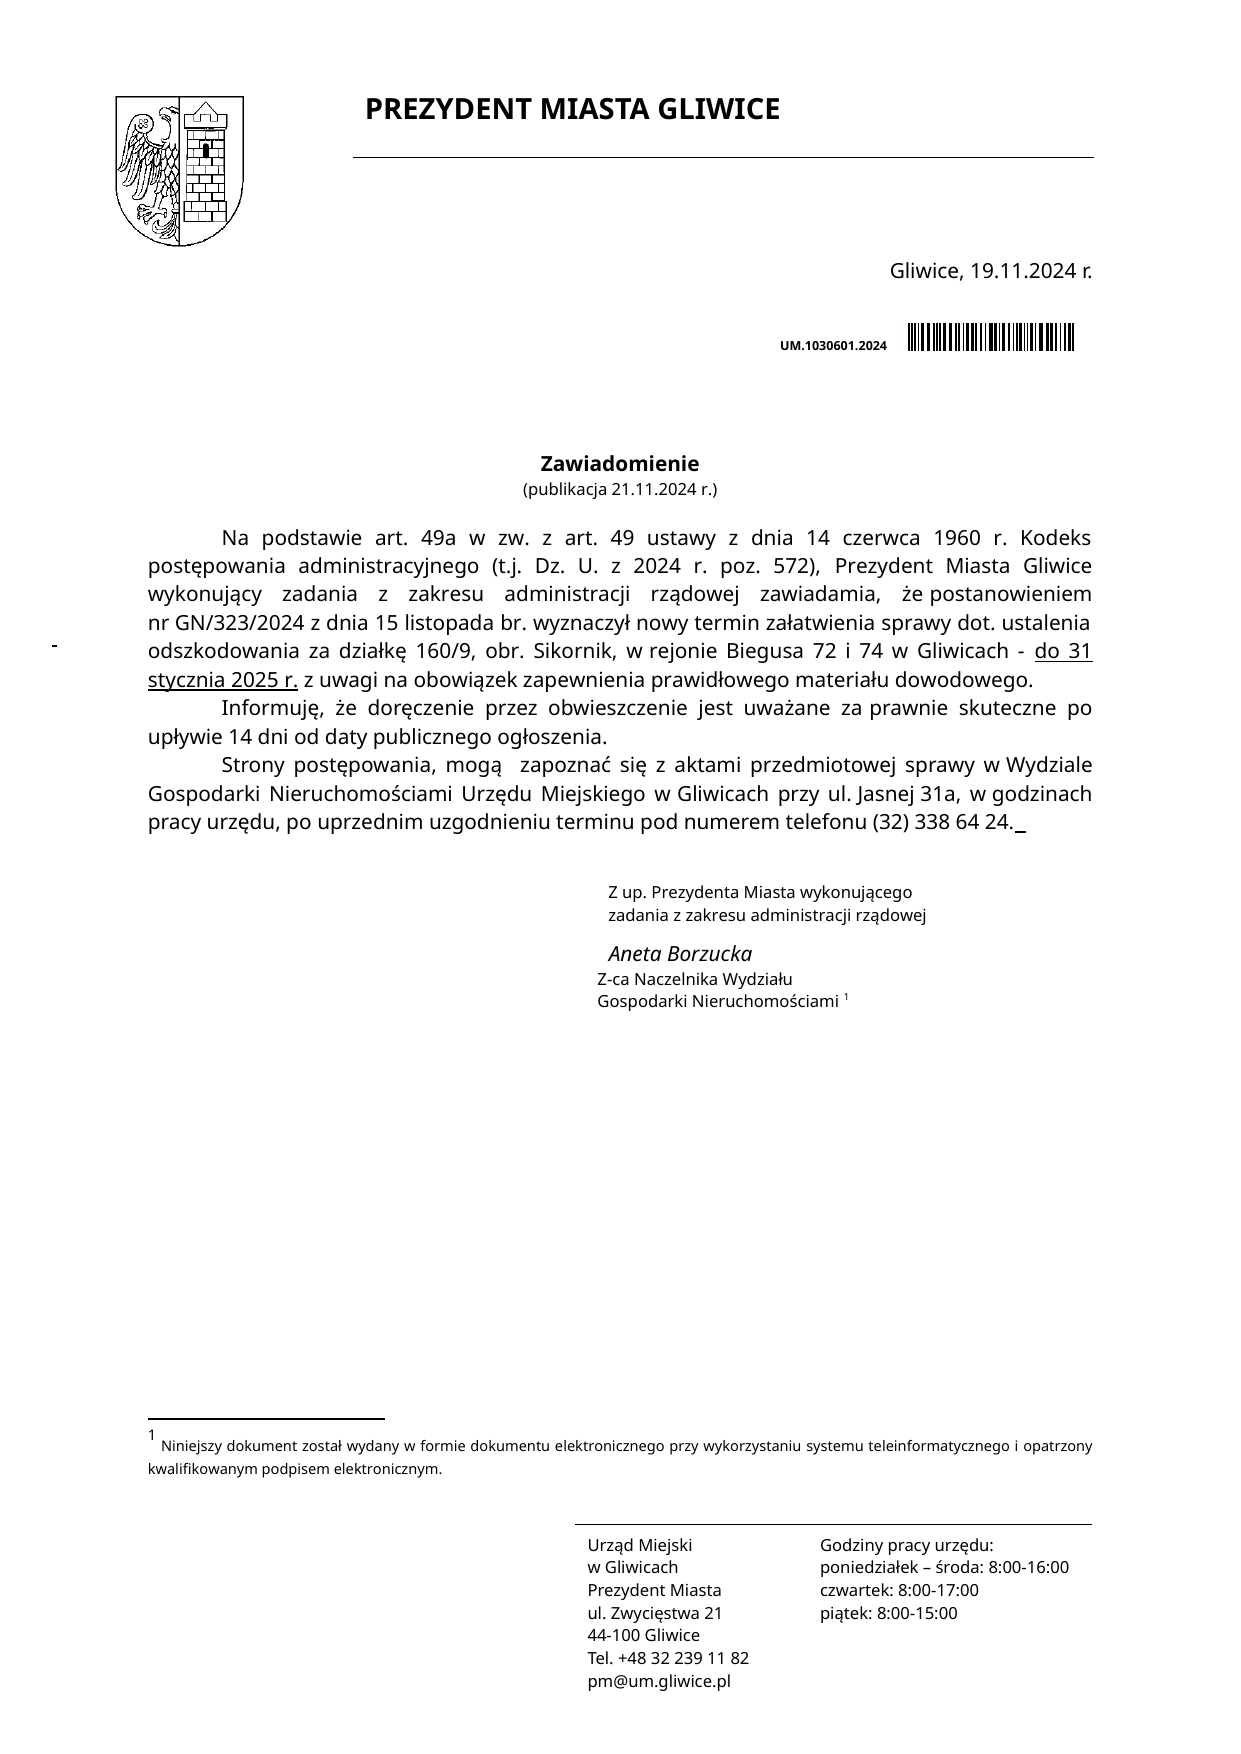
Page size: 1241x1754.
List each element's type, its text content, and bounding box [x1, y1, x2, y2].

text Gliwice, 19.11.2024 r. [148, 257, 1092, 285]
text Gospodarki Nieruchomościami [295, 990, 1092, 1013]
text Strony postępowania, mogą zapoznać się z aktami przedmiotowej sprawy w Wydziale Gospodarki Nieruchomościami Urzędu Miejskiego w Gliwicach przy ul. Jasnej 31a, w godzinach pracy urzędu, po uprzednim uzgodnieniu terminu pod numerem telefonu (32) 338 64 24. [148, 750, 1092, 836]
text Informuję, że doręczenie przez obwieszczenie jest uważane za prawnie skuteczne po upływie 14 dni od daty publicznego ogłoszenia. [148, 693, 1092, 750]
text UM.1030601.2024 [148, 323, 1092, 354]
text Zawiadomienie [148, 449, 1092, 477]
text Z-ca Naczelnika Wydziału [295, 967, 1092, 990]
text Z up. Prezydenta Miasta wykonującego [516, 881, 1092, 904]
text zadania z zakresu administracji rządowej [516, 904, 1092, 926]
picture [890, 322, 1093, 351]
text (publikacja 21.11.2024 r.) [148, 477, 1092, 500]
text Na podstawie art. 49a w zw. z art. 49 ustawy z dnia 14 czerwca 1960 r. Kodeks postępowania administracyjnego (t.j. Dz. U. z 2024 r. poz. 572), Prezydent Miasta Gliwice wykonujący zadania z zakresu administracji rządowej zawiadamia, że postanowieniem nr GN/323/2024 z dnia 15 listopada br. wyznaczył nowy termin załatwienia sprawy dot. ustalenia odszkodowania za działkę 160/9, obr. Sikornik, w rejonie Biegusa 72 i 74 w Gliwicach - do 31 stycznia 2025 r. z uwagi na obowiązek zapewnienia prawidłowego materiału dowodowego. [148, 523, 1092, 693]
text Aneta Borzucka [534, 939, 1092, 967]
